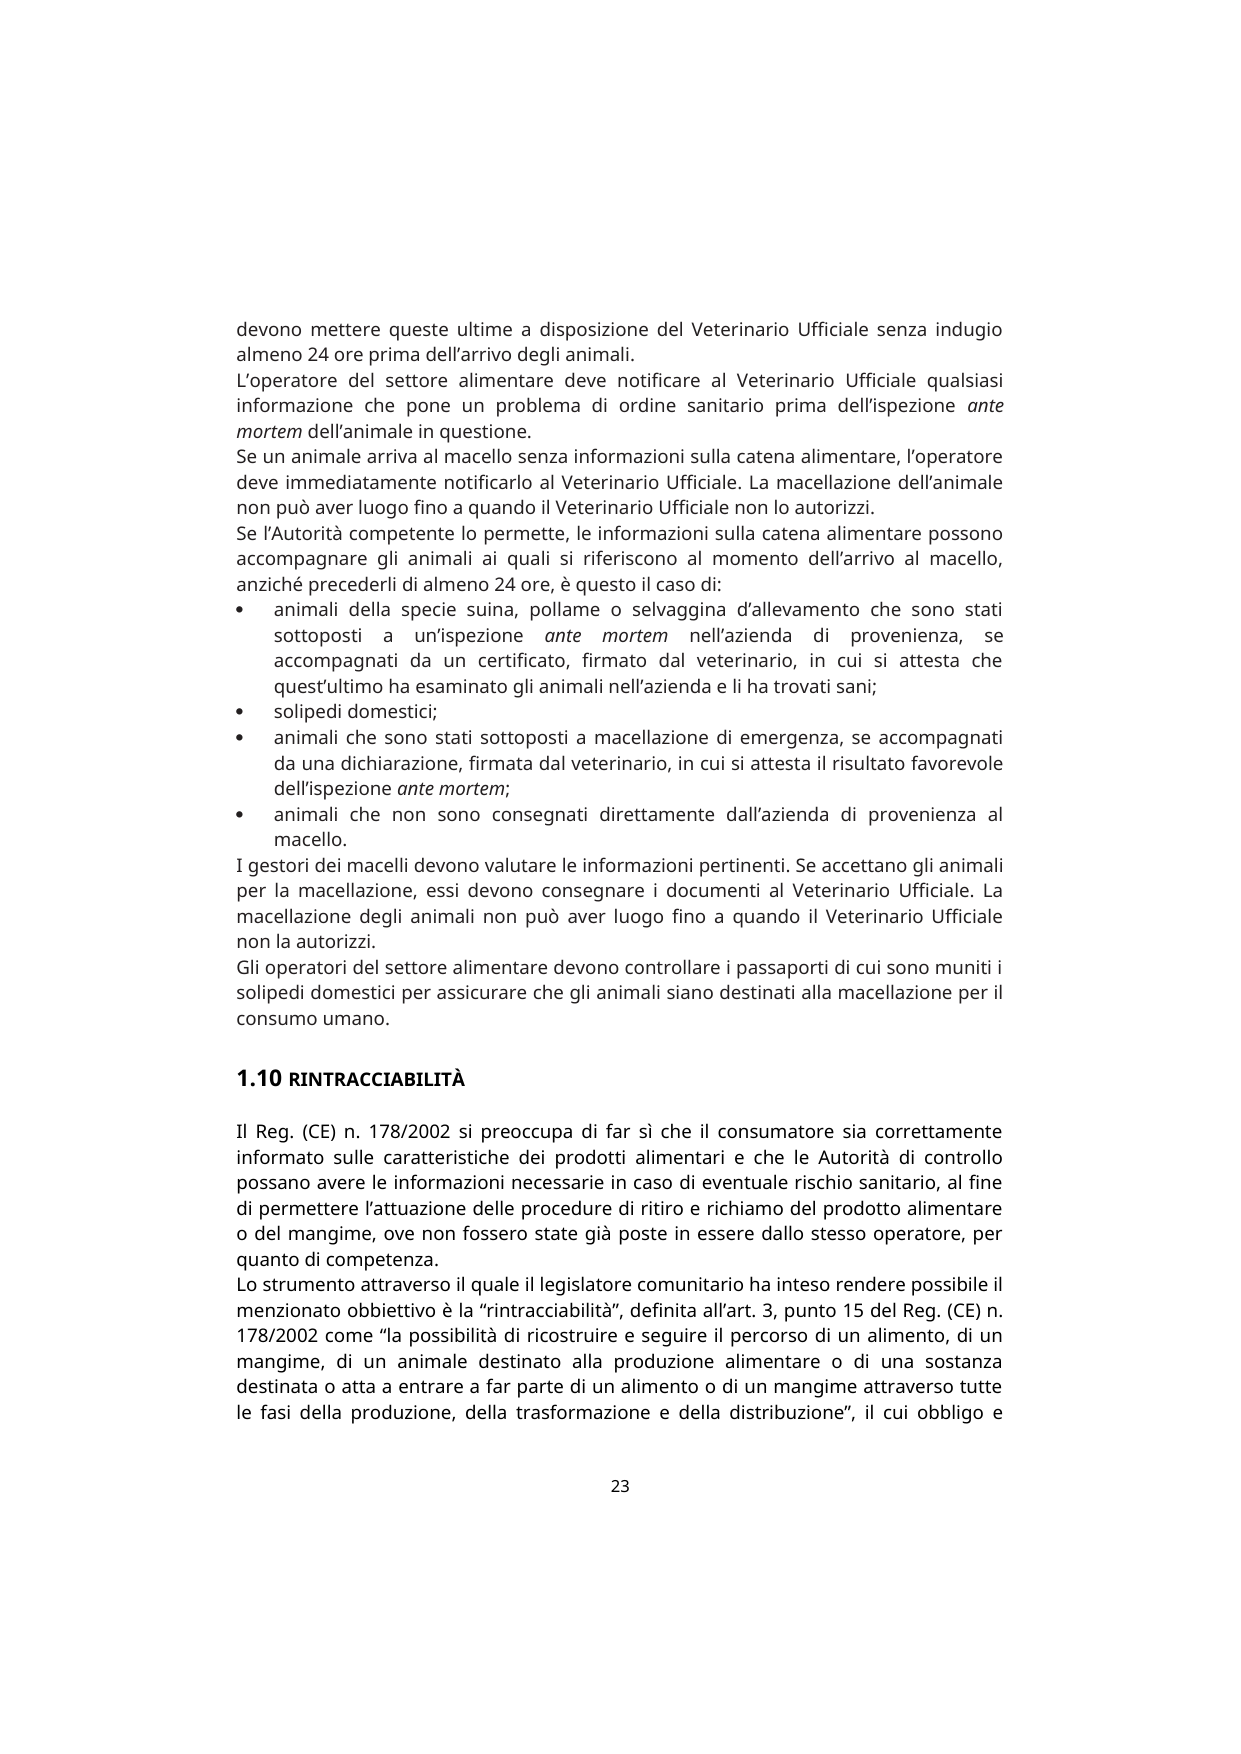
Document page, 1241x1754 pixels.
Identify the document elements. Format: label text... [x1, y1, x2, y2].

list animali della specie suina, pollame o selvaggina d’allevamento che sono stati sottoposti a un’ispezione ante mortem nell’azienda di provenienza, se accompagnati da un certificato, firmato dal veterinario, in cui si attesta che quest’ultimo ha esaminato gli animali nell’azienda e li ha trovati sani; [236, 597, 1004, 699]
list animali che non sono consegnati direttamente dall’azienda di provenienza al macello. [236, 801, 1004, 852]
text I gestori dei macelli devono valutare le informazioni pertinenti. Se accettano gli animali per la macellazione, essi devono consegnare i documenti al Veterinario Ufficiale. La macellazione degli animali non può aver luogo fino a quando il Veterinario Ufficiale non la autorizzi. [236, 852, 1004, 954]
list animali che sono stati sottoposti a macellazione di emergenza, se accompagnati da una dichiarazione, firmata dal veterinario, in cui si attesta il risultato favorevole dell’ispezione ante mortem; [236, 724, 1004, 801]
text L’operatore del settore alimentare deve notificare al Veterinario Ufficiale qualsiasi informazione che pone un problema di ordine sanitario prima dell’ispezione ante mortem dell’animale in questione. [236, 367, 1004, 443]
text 1.10 RINTRACCIABILITÀ [236, 1062, 1004, 1093]
text Gli operatori del settore alimentare devono controllare i passaporti di cui sono muniti i solipedi domestici per assicurare che gli animali siano destinati alla macellazione per il consumo umano. [236, 954, 1004, 1031]
text Se un animale arriva al macello senza informazioni sulla catena alimentare, l’operatore deve immediatamente notificarlo al Veterinario Ufficiale. La macellazione dell’animale non può aver luogo fino a quando il Veterinario Ufficiale non lo autorizzi. [236, 443, 1004, 520]
list solipedi domestici; [236, 699, 1004, 724]
text Se l’Autorità competente lo permette, le informazioni sulla catena alimentare possono accompagnare gli animali ai quali si riferiscono al momento dell’arrivo al macello, anziché precederli di almeno 24 ore, è questo il caso di: [236, 520, 1004, 597]
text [236, 1272, 1004, 1425]
text Il Reg. (CE) n. 178/2002 si preoccupa di far sì che il consumatore sia correttamente informato sulle caratteristiche dei prodotti alimentari e che le Autorità di controllo possano avere le informazioni necessarie in caso di eventuale rischio sanitario, al fine di permettere l’attuazione delle procedure di ritiro e richiamo del prodotto alimentare o del mangime, ove non fossero state già poste in essere dallo stesso operatore, per quanto di competenza. [236, 1118, 1004, 1272]
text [236, 316, 1004, 367]
